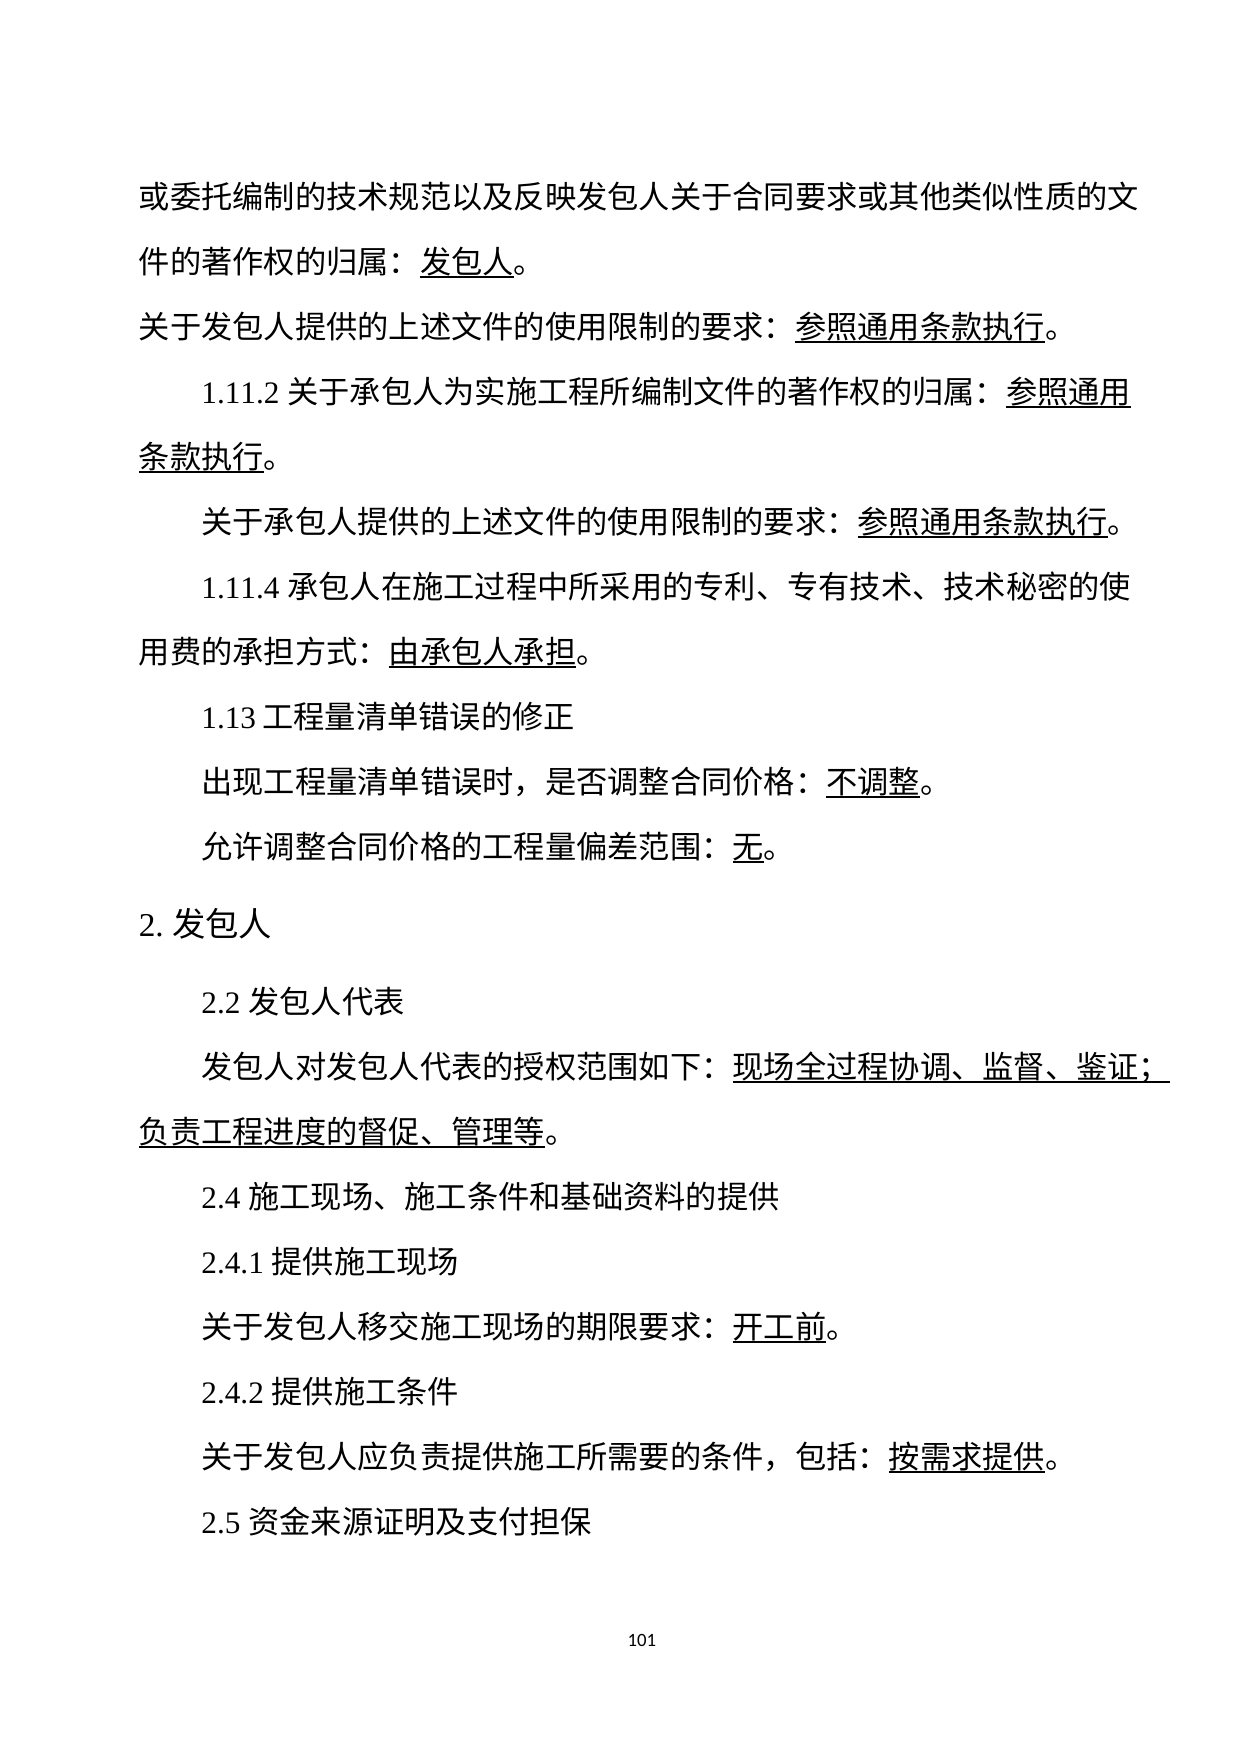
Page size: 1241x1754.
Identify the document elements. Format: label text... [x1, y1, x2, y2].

text 2.2 发包人代表 [139, 967, 1145, 1032]
text 1.11.2 关于承包人为实施工程所编制文件的著作权的归属：参照通用条款执行。 [139, 357, 1145, 487]
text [139, 162, 1145, 292]
text 2.4.2 提供施工条件 [139, 1357, 1145, 1422]
text 2.5 资金来源证明及支付担保 [139, 1487, 1145, 1552]
text 关于承包人提供的上述文件的使用限制的要求：参照通用条款执行。 [139, 487, 1145, 552]
text 关于发包人提供的上述文件的使用限制的要求：参照通用条款执行。 [139, 292, 1145, 357]
subtitle 2. 发包人 [138, 889, 1145, 954]
text 允许调整合同价格的工程量偏差范围：无。 [139, 812, 1145, 877]
text 2.4 施工现场、施工条件和基础资料的提供 [139, 1162, 1145, 1227]
text 1.11.4 承包人在施工过程中所采用的专利、专有技术、技术秘密的使用费的承担方式：由承包人承担。 [139, 552, 1145, 682]
text 关于发包人应负责提供施工所需要的条件，包括：按需求提供。 [139, 1422, 1145, 1487]
text 发包人对发包人代表的授权范围如下：现场全过程协调、监督、鉴证；负责工程进度的督促、管理等。 [139, 1032, 1145, 1162]
text 1.13工程量清单错误的修正 [139, 682, 1145, 747]
text 出现工程量清单错误时，是否调整合同价格：不调整。 [139, 747, 1145, 812]
text 2.4.1 提供施工现场 [139, 1227, 1145, 1292]
text 关于发包人移交施工现场的期限要求：开工前。 [139, 1292, 1145, 1357]
